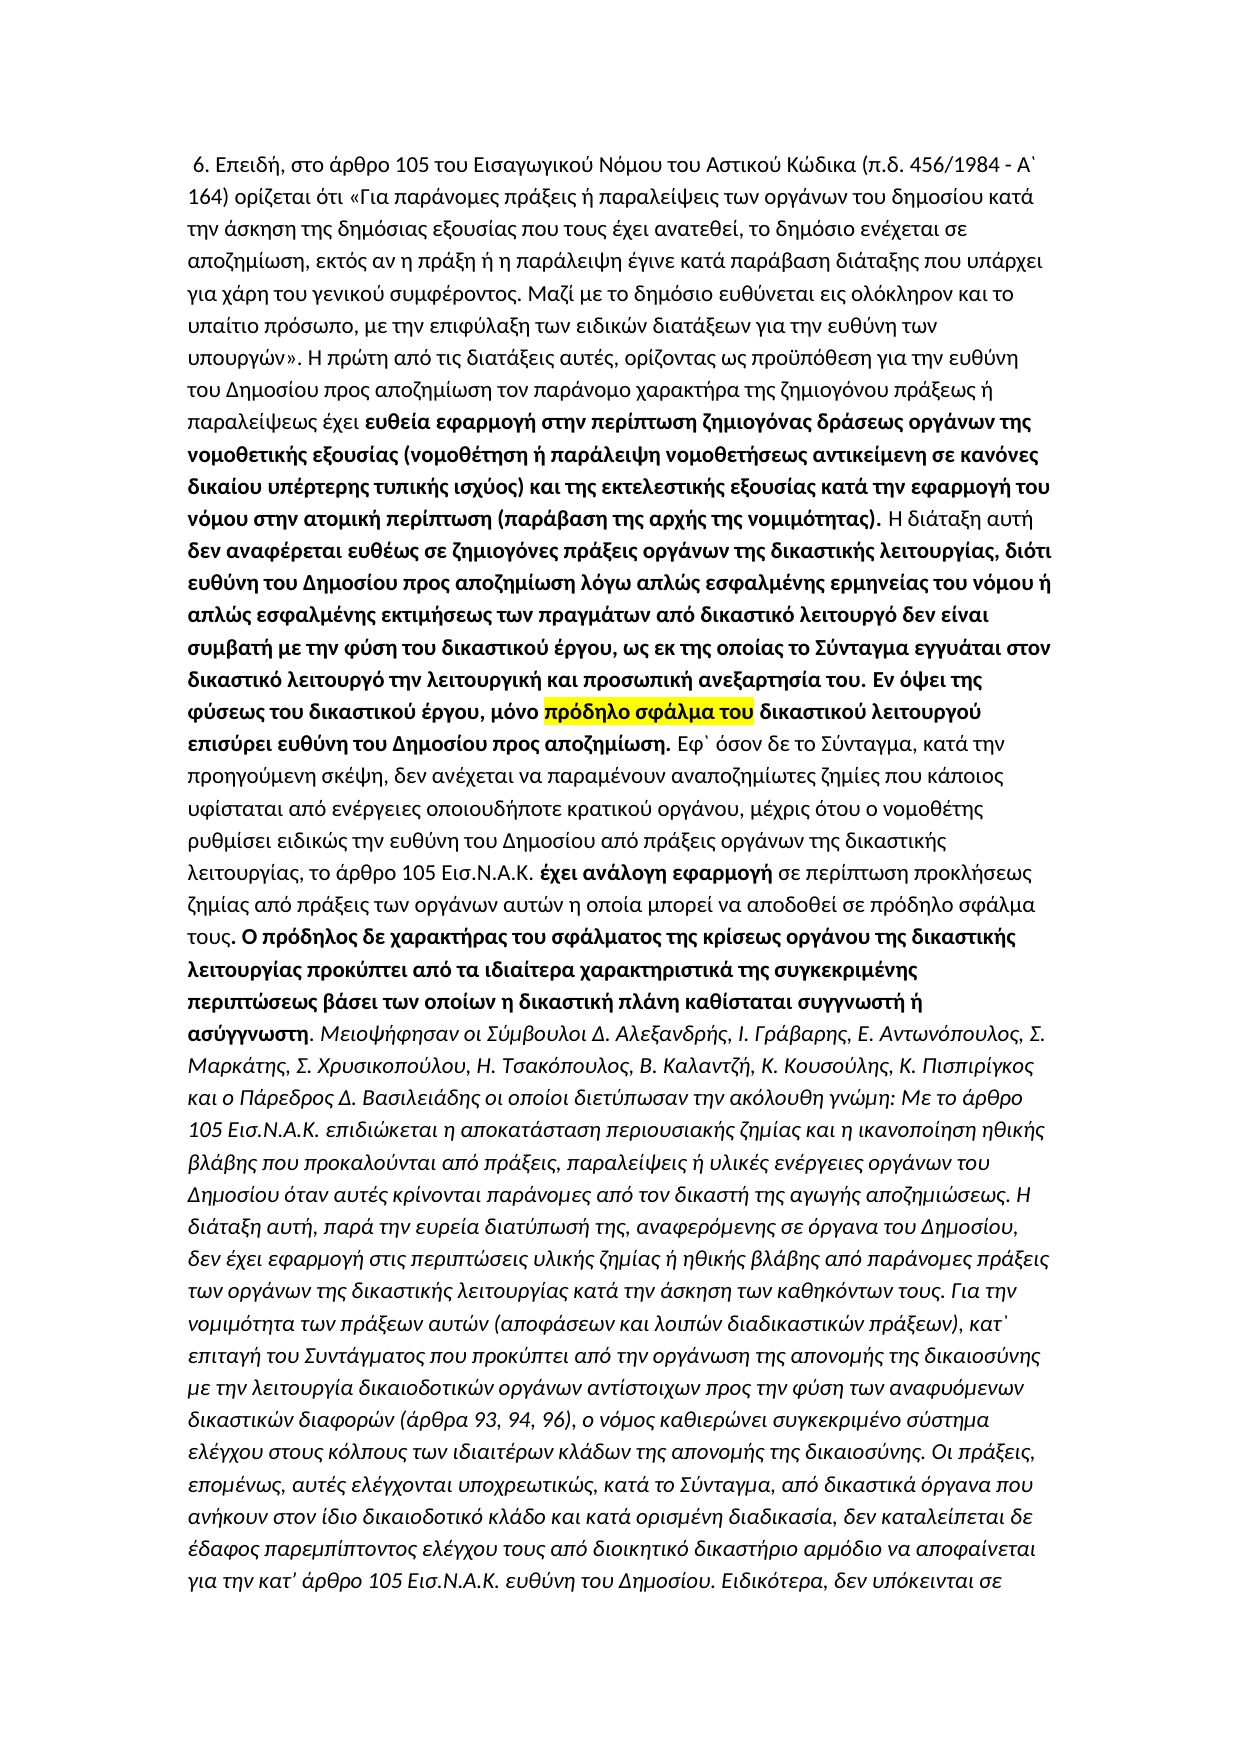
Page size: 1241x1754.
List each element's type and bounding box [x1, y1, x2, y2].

text [187, 150, 1053, 1594]
